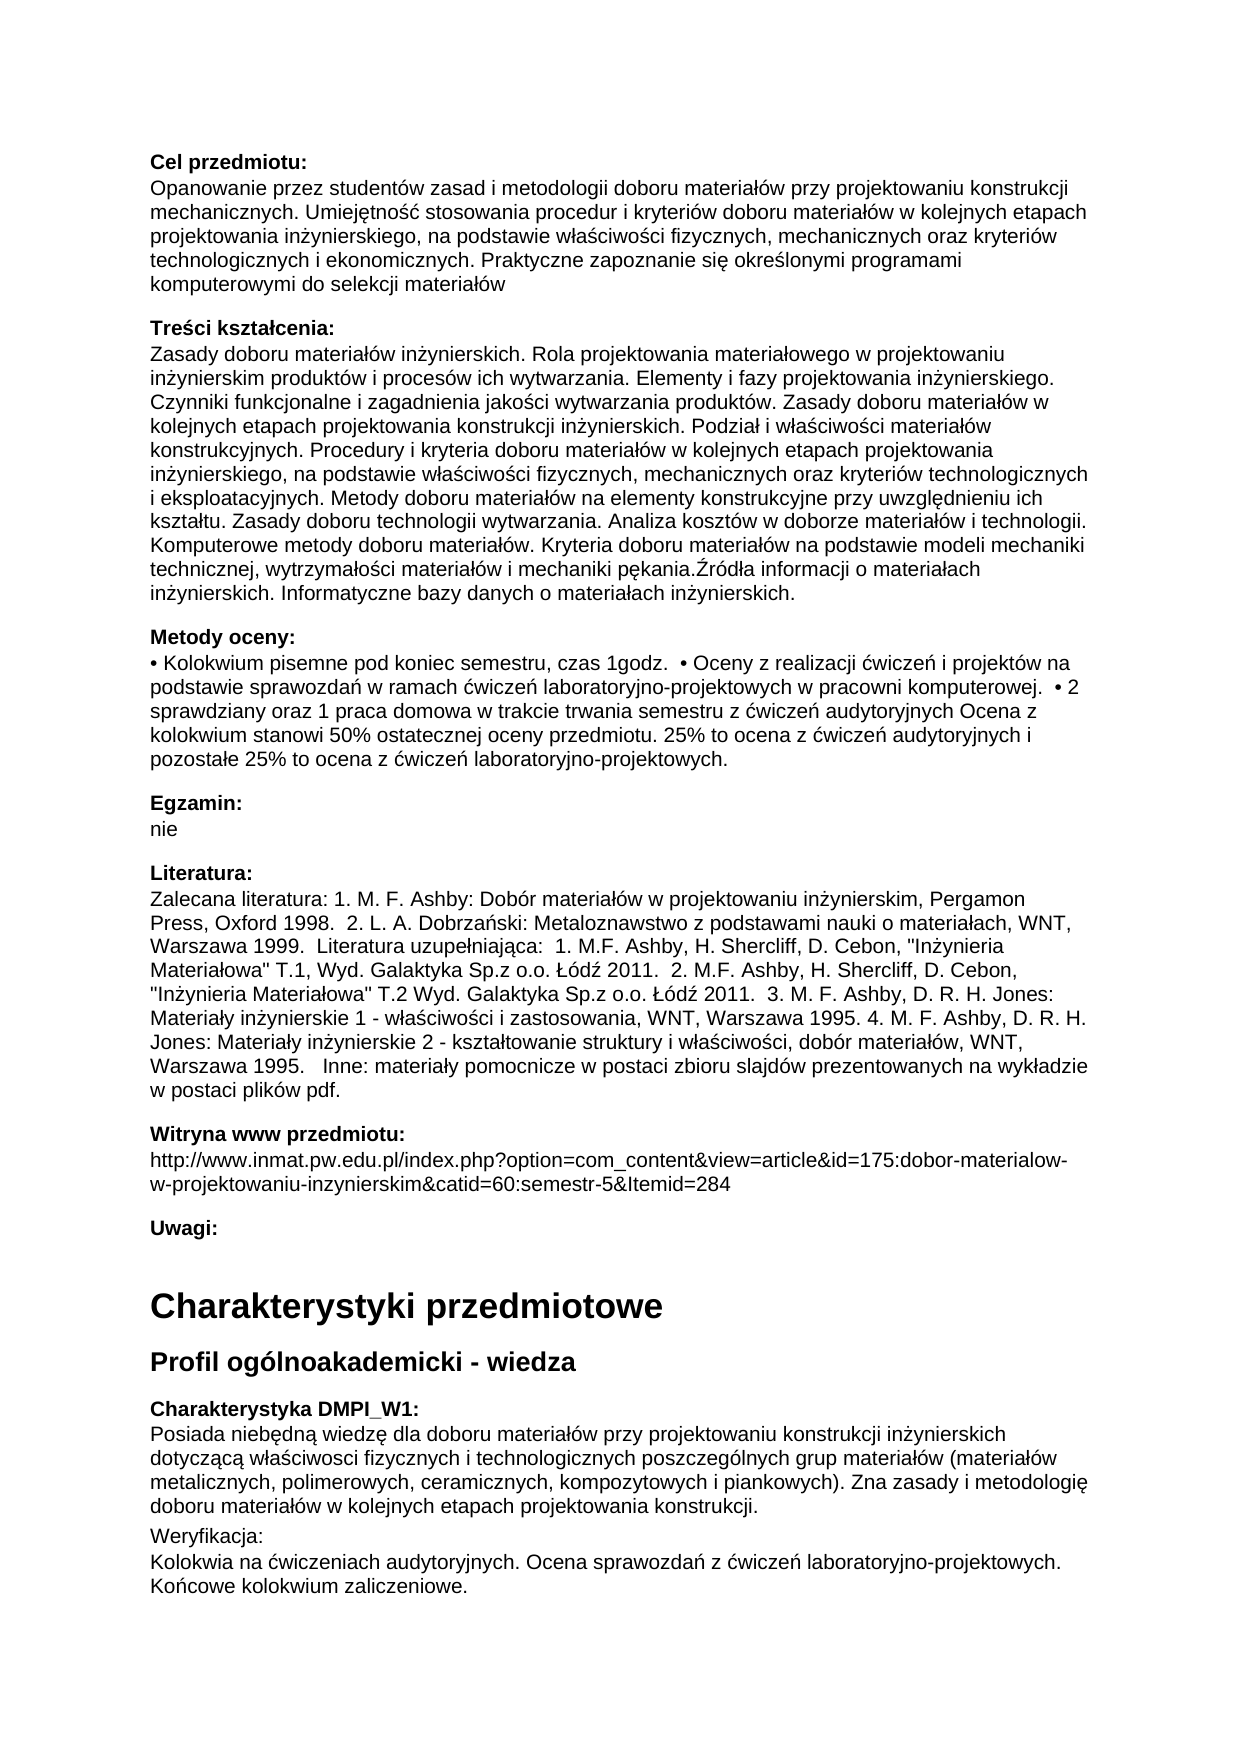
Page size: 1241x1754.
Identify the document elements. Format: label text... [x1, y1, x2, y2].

text Witryna www przedmiotu: [150, 1122, 1090, 1146]
text Literatura: [150, 860, 1090, 884]
text Opanowanie przez studentów zasad i metodologii doboru materiałów przy projektowaniu konstrukcji mechanicznych. Umiejętność stosowania procedur i kryteriów doboru materiałów w kolejnych etapach projektowania inżynierskiego, na podstawie właściwości fizycznych, mechanicznych oraz kryteriów technologicznych i ekonomicznych. Praktyczne zapoznanie się określonymi programami komputerowymi do selekcji materiałów [150, 176, 1090, 296]
text nie [150, 817, 1090, 841]
text Weryfikacja: [150, 1524, 1090, 1548]
text Kolokwia na ćwiczeniach audytoryjnych. Ocena sprawozdań z ćwiczeń laboratoryjno-projektowych. Końcowe kolokwium zaliczeniowe. [150, 1550, 1090, 1598]
subtitle Charakterystyki przedmiotowe [150, 1285, 1090, 1326]
text Metody oceny: [150, 625, 1090, 649]
text • Kolokwium pisemne pod koniec semestru, czas 1godz. • Oceny z realizacji ćwiczeń i projektów na podstawie sprawozdań w ramach ćwiczeń laboratoryjno-projektowych w pracowni komputerowej. • 2 sprawdziany oraz 1 praca domowa w trakcie trwania semestru z ćwiczeń audytoryjnych Ocena z kolokwium stanowi 50% ostatecznej oceny przedmiotu. 25% to ocena z ćwiczeń audytoryjnych i pozostałe 25% to ocena z ćwiczeń laboratoryjno-projektowych. [150, 651, 1090, 771]
text Charakterystyka DMPI_W1: [150, 1397, 1090, 1421]
text Uwagi: [150, 1216, 1090, 1239]
text Cel przedmiotu: [150, 150, 1090, 174]
text Posiada niebędną wiedzę dla doboru materiałów przy projektowaniu konstrukcji inżynierskich dotyczącą właściwosci fizycznych i technologicznych poszczególnych grup materiałów (materiałów metalicznych, polimerowych, ceramicznych, kompozytowych i piankowych). Zna zasady i metodologię doboru materiałów w kolejnych etapach projektowania konstrukcji. [150, 1422, 1090, 1518]
text Egzamin: [150, 791, 1090, 814]
subtitle Profil ogólnoakademicki - wiedza [150, 1346, 1090, 1377]
text Zasady doboru materiałów inżynierskich. Rola projektowania materiałowego w projektowaniu inżynierskim produktów i procesów ich wytwarzania. Elementy i fazy projektowania inżynierskiego. Czynniki funkcjonalne i zagadnienia jakości wytwarzania produktów. Zasady doboru materiałów w kolejnych etapach projektowania konstrukcji inżynierskich. Podział i właściwości materiałów konstrukcyjnych. Procedury i kryteria doboru materiałów w kolejnych etapach projektowania inżynierskiego, na podstawie właściwości fizycznych, mechanicznych oraz kryteriów technologicznych i eksploatacyjnych. Metody doboru materiałów na elementy konstrukcyjne przy uwzględnieniu ich kształtu. Zasady doboru technologii wytwarzania. Analiza kosztów w doborze materiałów i technologii. Komputerowe metody doboru materiałów. Kryteria doboru materiałów na podstawie modeli mechaniki technicznej, wytrzymałości materiałów i mechaniki pękania.Źródła informacji o materiałach inżynierskich. Informatyczne bazy danych o materiałach inżynierskich. [150, 342, 1090, 605]
text http://www.inmat.pw.edu.pl/index.php?option=com_content&view=article&id=175:dobor-materialow-w-projektowaniu-inzynierskim&catid=60:semestr-5&Itemid=284 [150, 1148, 1090, 1196]
text Treści kształcenia: [150, 316, 1090, 339]
text Zalecana literatura: 1. M. F. Ashby: Dobór materiałów w projektowaniu inżynierskim, Pergamon Press, Oxford 1998. 2. L. A. Dobrzański: Metaloznawstwo z podstawami nauki o materiałach, WNT, Warszawa 1999. Literatura uzupełniająca: 1. M.F. Ashby, H. Shercliff, D. Cebon, "Inżynieria Materiałowa" T.1, Wyd. Galaktyka Sp.z o.o. Łódź 2011. 2. M.F. Ashby, H. Shercliff, D. Cebon, "Inżynieria Materiałowa" T.2 Wyd. Galaktyka Sp.z o.o. Łódź 2011. 3. M. F. Ashby, D. R. H. Jones: Materiały inżynierskie 1 - właściwości i zastosowania, WNT, Warszawa 1995. 4. M. F. Ashby, D. R. H. Jones: Materiały inżynierskie 2 - kształtowanie struktury i właściwości, dobór materiałów, WNT, Warszawa 1995. Inne: materiały pomocnicze w postaci zbioru slajdów prezentowanych na wykładzie w postaci plików pdf. [150, 886, 1090, 1102]
